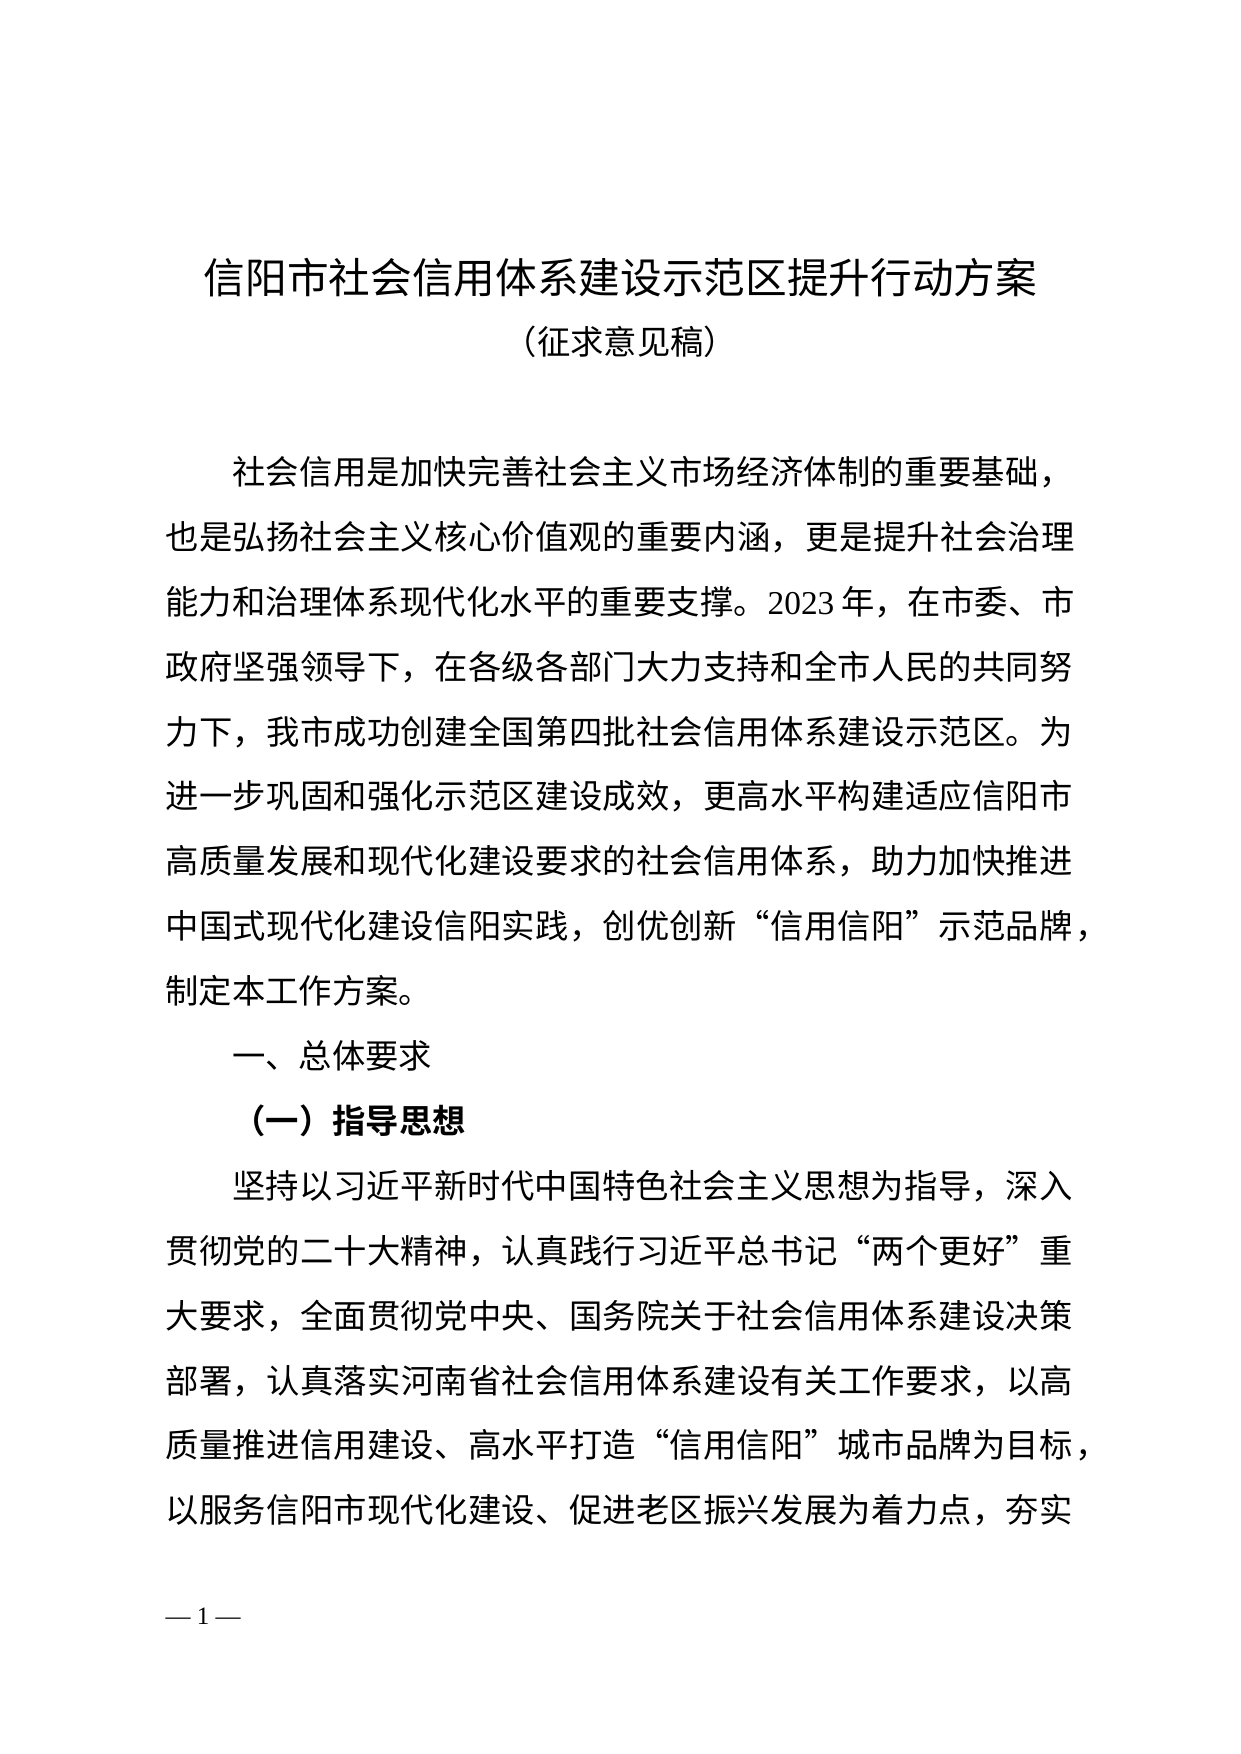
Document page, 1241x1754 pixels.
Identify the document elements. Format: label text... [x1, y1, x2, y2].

text 信阳市社会信用体系建设示范区提升行动方案 [165, 243, 1075, 308]
text （征求意见稿） [165, 308, 1075, 373]
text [165, 1151, 1075, 1541]
text 一、总体要求 [165, 1022, 1075, 1086]
text 社会信用是加快完善社会主义市场经济体制的重要基础，也是弘扬社会主义核心价值观的重要内涵，更是提升社会治理能力和治理体系现代化水平的重要支撑。2023年，在市委、市政府坚强领导下，在各级各部门大力支持和全市人民的共同努力下，我市成功创建全国第四批社会信用体系建设示范区。为进一步巩固和强化示范区建设成效，更高水平构建适应信阳市高质量发展和现代化建设要求的社会信用体系，助力加快推进中国式现代化建设信阳实践，创优创新“信用信阳”示范品牌，制定本工作方案。 [165, 437, 1075, 1022]
text （一）指导思想 [165, 1086, 1075, 1151]
